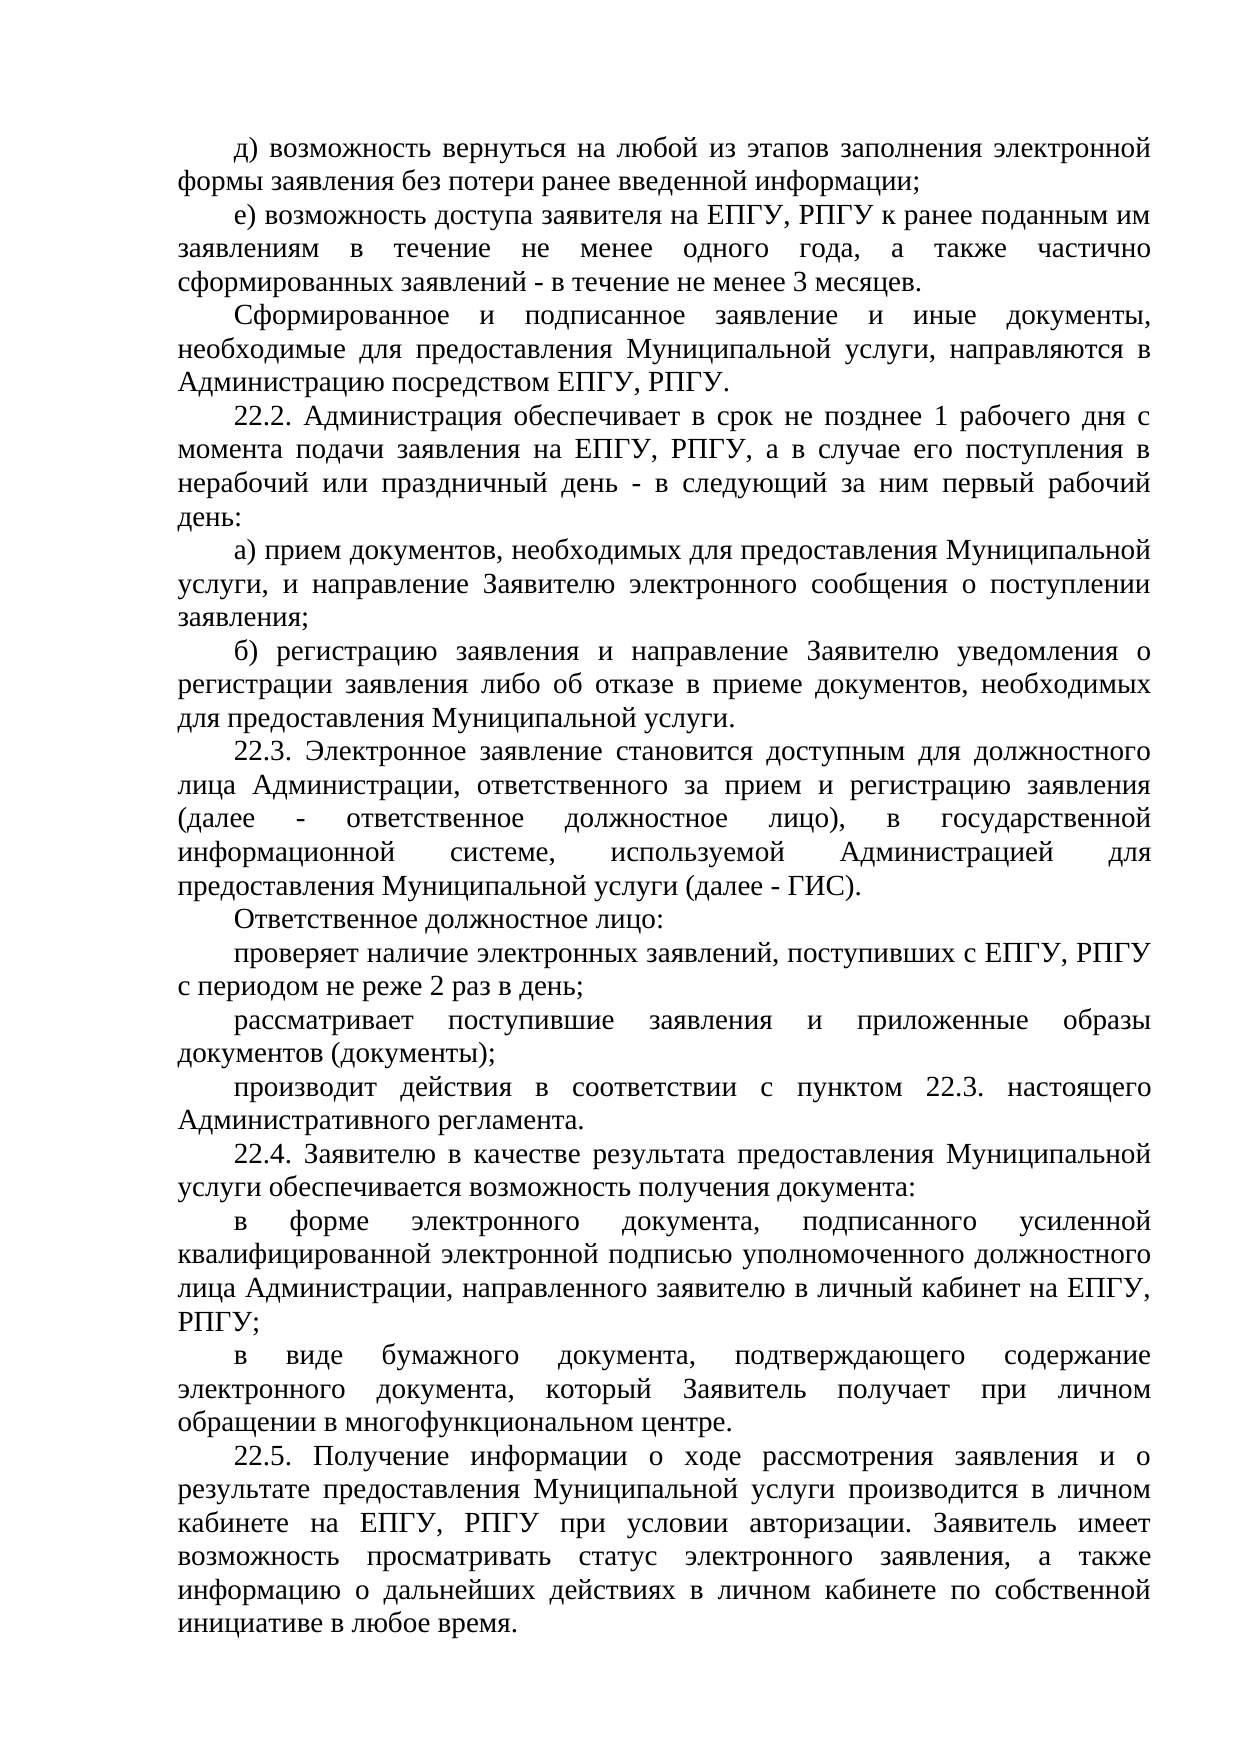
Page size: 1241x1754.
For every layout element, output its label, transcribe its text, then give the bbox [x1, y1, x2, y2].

text Ответственное должностное лицо: [177, 901, 1152, 935]
text 22.4. Заявителю в качестве результата предоставления Муниципальной услуги обеспечивается возможность получения документа: [177, 1136, 1152, 1203]
text рассматривает поступившие заявления и приложенные образы документов (документы); [177, 1002, 1152, 1069]
text производит действия в соответствии с пунктом 22.3. настоящего Административного регламента. [177, 1069, 1152, 1136]
text 22.2. Администрация обеспечивает в срок не позднее 1 рабочего дня с момента подачи заявления на ЕПГУ, РПГУ, а в случае его поступления в нерабочий или праздничный день - в следующий за ним первый рабочий день: [177, 398, 1152, 532]
text е) возможность доступа заявителя на ЕПГУ, РПГУ к ранее поданным им заявлениям в течение не менее одного года, а также частично сформированных заявлений - в течение не менее 3 месяцев. [177, 197, 1152, 297]
text в форме электронного документа, подписанного усиленной квалифицированной электронной подписью уполномоченного должностного лица Администрации, направленного заявителю в личный кабинет на ЕПГУ, РПГУ; [177, 1203, 1152, 1337]
text 22.3. Электронное заявление становится доступным для должностного лица Администрации, ответственного за прием и регистрацию заявления (далее - ответственное должностное лицо), в государственной информационной системе, используемой Администрацией для предоставления Муниципальной услуги (далее - ГИС). [177, 733, 1152, 901]
text Сформированное и подписанное заявление и иные документы, необходимые для предоставления Муниципальной услуги, направляются в Администрацию посредством ЕПГУ, РПГУ. [177, 297, 1152, 398]
text 22.5. Получение информации о ходе рассмотрения заявления и о результате предоставления Муниципальной услуги производится в личном кабинете на ЕПГУ, РПГУ при условии авторизации. Заявитель имеет возможность просматривать статус электронного заявления, а также информацию о дальнейших действиях в личном кабинете по собственной инициативе в любое время. [177, 1438, 1152, 1639]
text проверяет наличие электронных заявлений, поступивших с ЕПГУ, РПГУ с периодом не реже 2 раз в день; [177, 935, 1152, 1002]
text б) регистрацию заявления и направление Заявителю уведомления о регистрации заявления либо об отказе в приеме документов, необходимых для предоставления Муниципальной услуги. [177, 633, 1152, 733]
text в виде бумажного документа, подтверждающего содержание электронного документа, который Заявитель получает при личном обращении в многофункциональном центре. [177, 1337, 1152, 1438]
text а) прием документов, необходимых для предоставления Муниципальной услуги, и направление Заявителю электронного сообщения о поступлении заявления; [177, 532, 1152, 633]
text д) возможность вернуться на любой из этапов заполнения электронной формы заявления без потери ранее введенной информации; [177, 130, 1152, 197]
